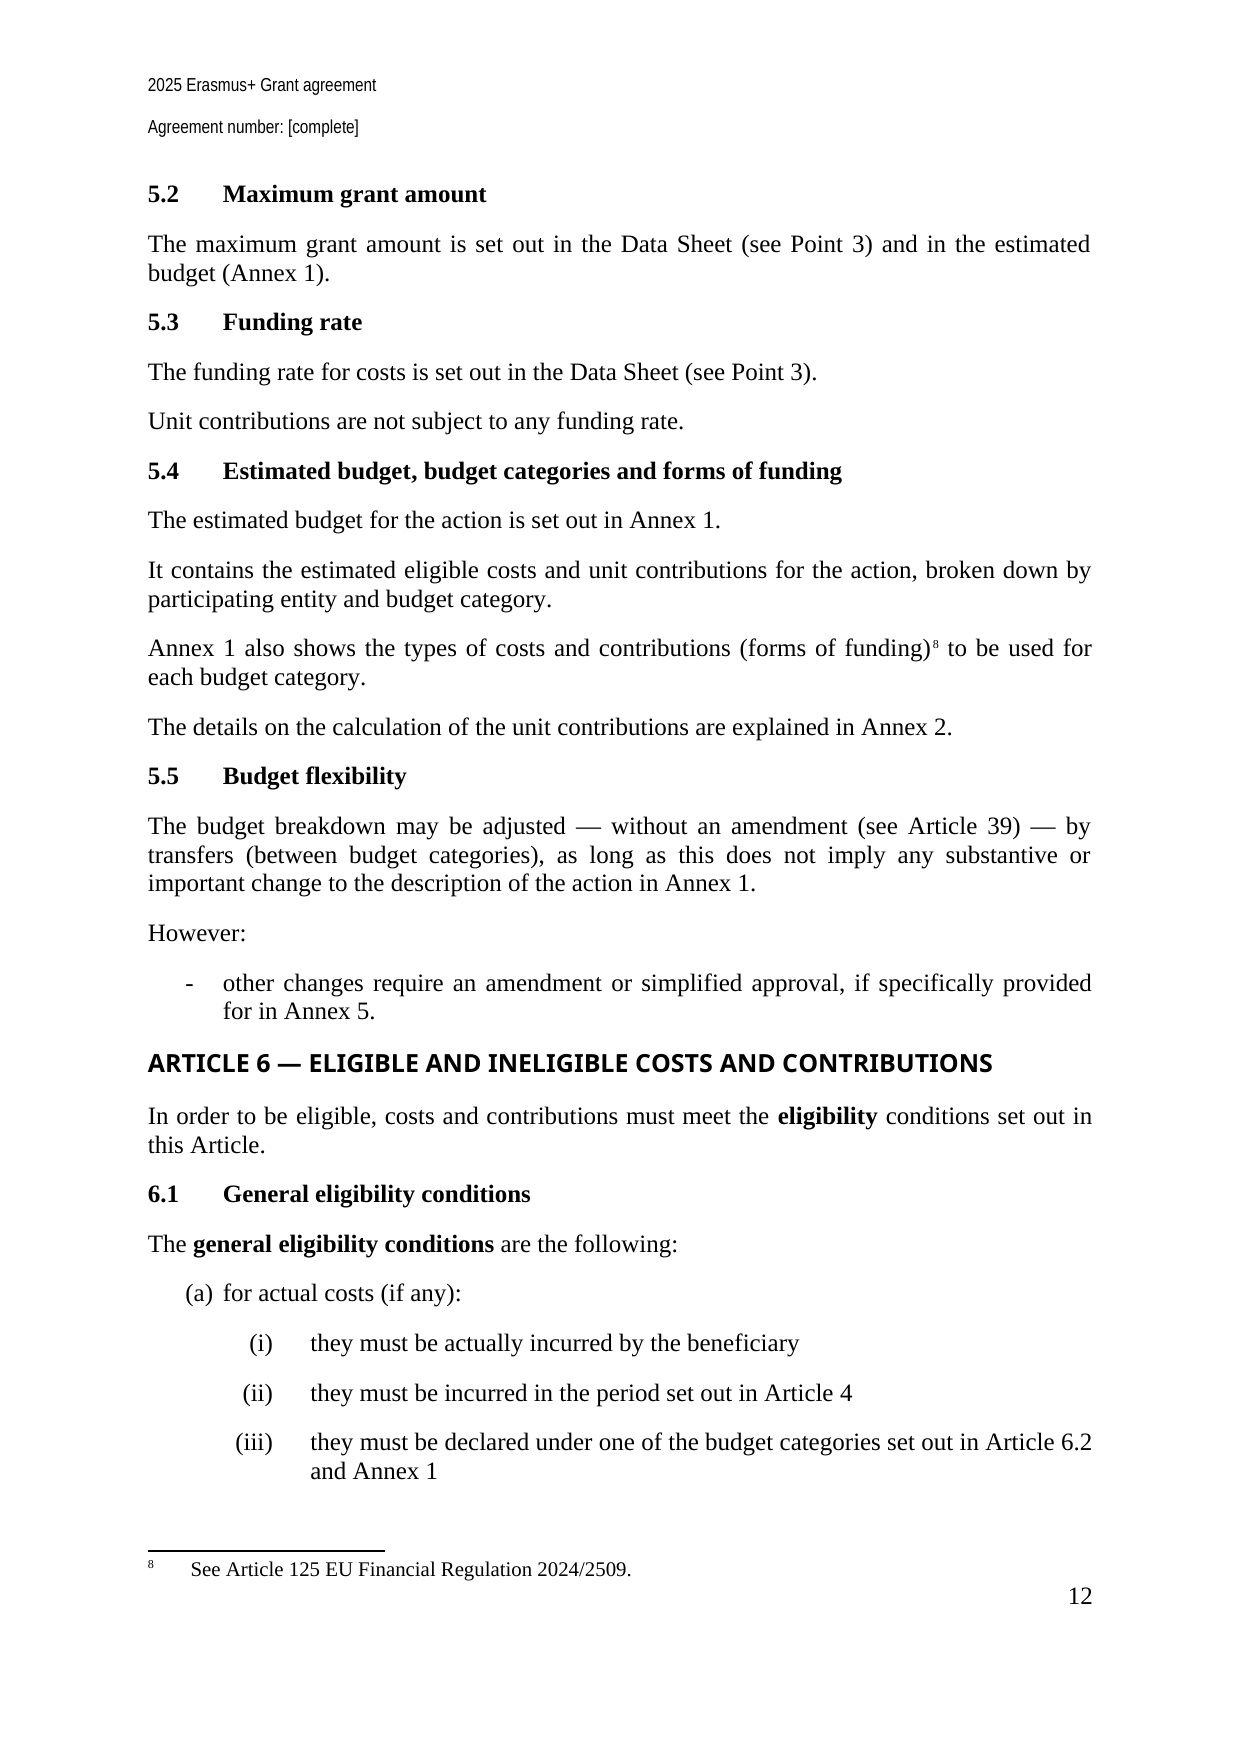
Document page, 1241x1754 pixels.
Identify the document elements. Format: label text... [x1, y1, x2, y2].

text The estimated budget for the action is set out in Annex 1. [148, 506, 1092, 534]
text The details on the calculation of the unit contributions are explained in Annex 2. [148, 712, 1092, 741]
text Unit contributions are not subject to any funding rate. [148, 406, 1092, 435]
subtitle 6.1 General eligibility conditions [148, 1179, 1092, 1208]
subtitle 5.2 Maximum grant amount [148, 179, 1092, 208]
subtitle 5.4 Estimated budget, budget categories and forms of funding [148, 456, 1092, 485]
text The general eligibility conditions are the following: [148, 1229, 1092, 1258]
text It contains the estimated eligible costs and unit contributions for the action, broken down by participating entity and budget category. [148, 555, 1092, 613]
text The maximum grant amount is set out in the Data Sheet (see Point 3) and in the estimated budget (Annex 1). [148, 229, 1092, 286]
text The budget breakdown may be adjusted — without an amendment (see Article 39) — by transfers (between budget categories), as long as this does not imply any substantive or important change to the description of the action in Annex 1. [148, 811, 1092, 897]
text Annex 1 also shows the types of costs and contributions (forms of funding) to be used for each budget category. [148, 633, 1092, 691]
subtitle 5.3 Funding rate [148, 307, 1092, 336]
text However: [148, 918, 1092, 947]
list they must be declared under one of the budget categories set out in Article 6.2 and Annex 1 [273, 1427, 1092, 1485]
text In order to be eligible, costs and contributions must meet the eligibility conditions set out in this Article. [148, 1101, 1092, 1158]
list for actual costs (if any): [185, 1278, 1092, 1307]
subtitle ARTICLE 6 — ELIGIBLE AND INELIGIBLE COSTS AND CONTRIBUTIONS [148, 1046, 1092, 1080]
text The funding rate for costs is set out in the Data Sheet (see Point 3). [148, 357, 1092, 386]
subtitle 5.5 Budget flexibility [148, 761, 1092, 790]
list they must be incurred in the period set out in Article 4 [273, 1378, 1092, 1406]
list they must be actually incurred by the beneficiary [273, 1328, 1092, 1357]
list other changes require an amendment or simplified approval, if specifically provided for in Annex 5. [185, 968, 1092, 1025]
